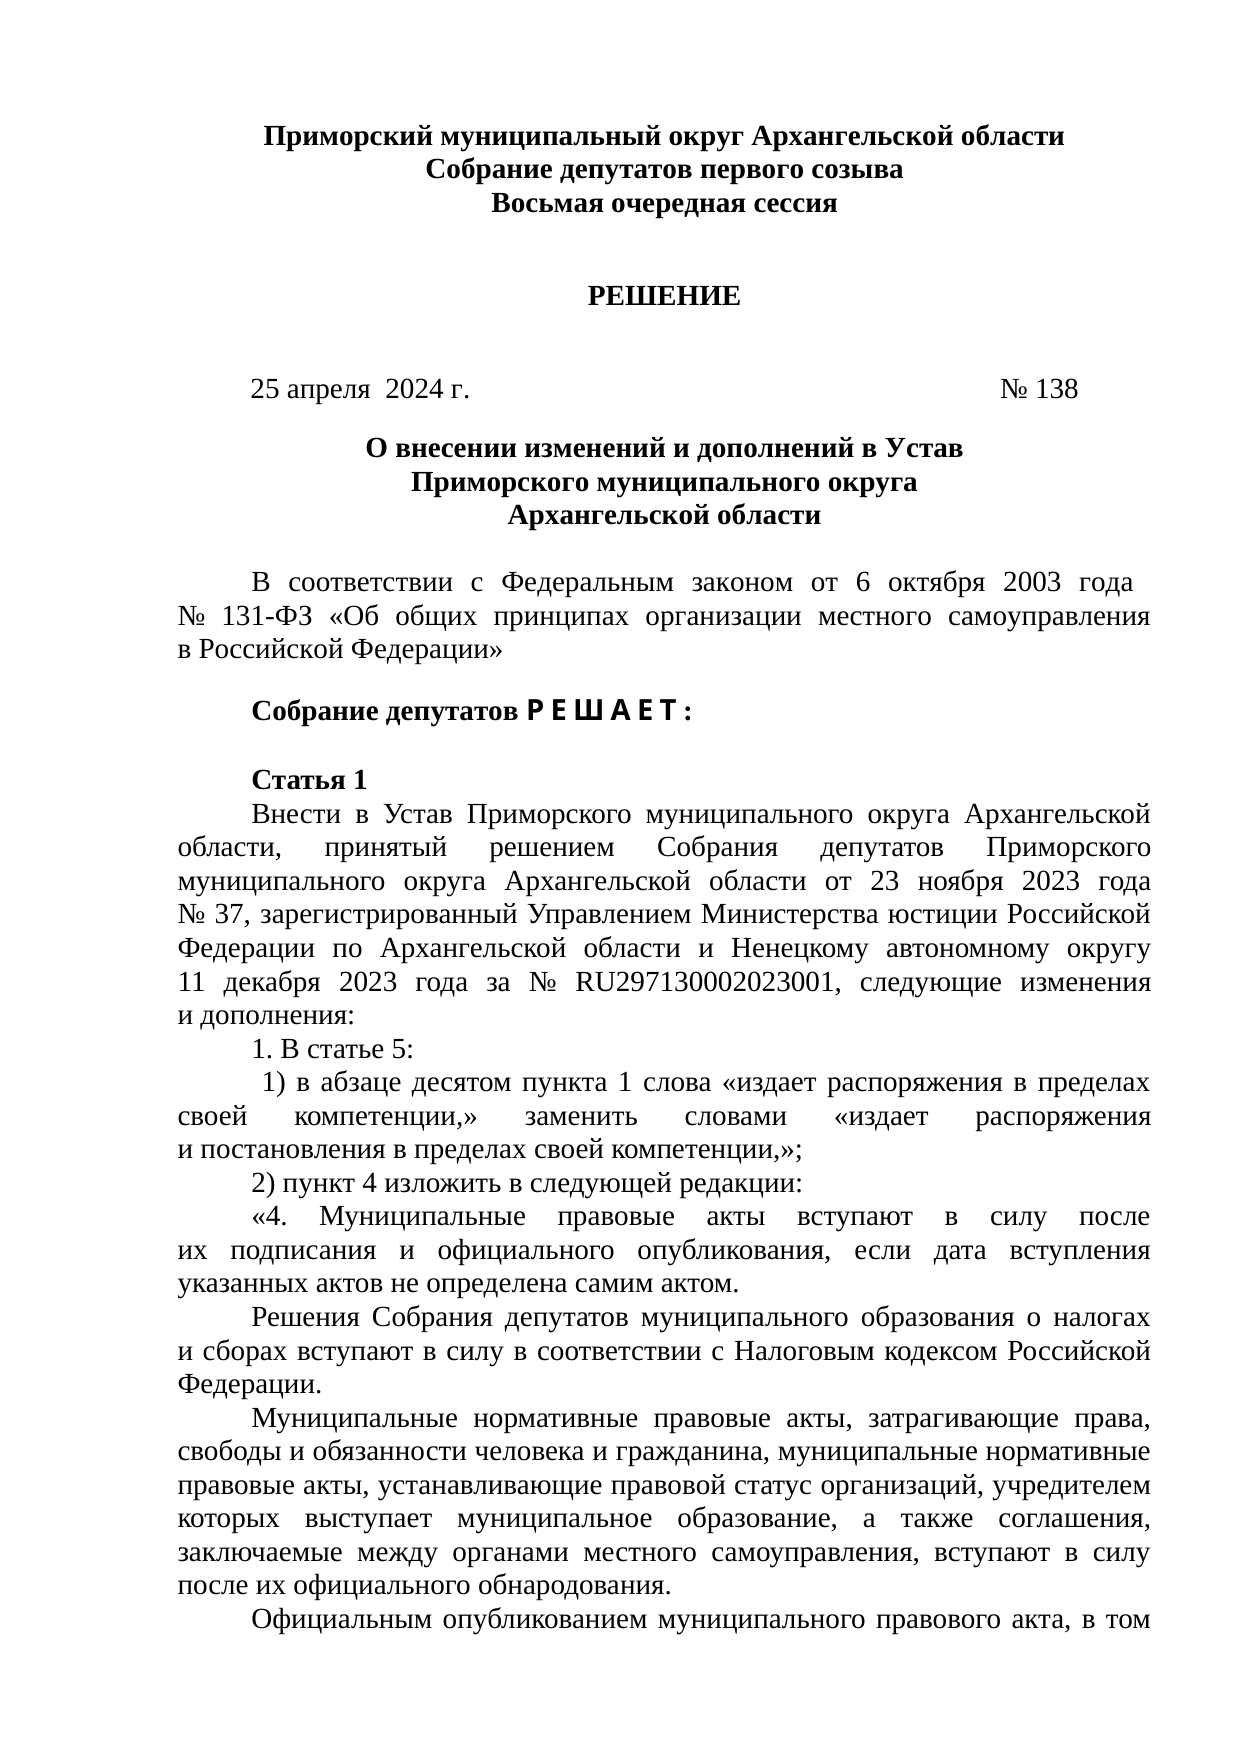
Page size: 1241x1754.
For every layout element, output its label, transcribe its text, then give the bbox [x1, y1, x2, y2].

text О внесении изменений и дополнений в Устав [177, 430, 1152, 464]
text 1) в абзаце десятом пункта 1 слова «издает распоряжения в пределах своей компетенции,» заменить словами «издает распоряжения и постановления в пределах своей компетенции,»; [177, 1064, 1152, 1165]
text 1. В статье 5: [177, 1031, 1152, 1064]
text Архангельской области [177, 497, 1152, 531]
text Решения Собрания депутатов муниципального образования о налогах и сборах вступают в силу в соответствии с Налоговым кодексом Российской Федерации. [177, 1299, 1152, 1400]
text РЕШЕНИЕ [177, 278, 1152, 312]
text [177, 1601, 1152, 1634]
text Приморский муниципальный округ Архангельской области [177, 118, 1152, 152]
text Муниципальные нормативные правовые акты, затрагивающие права, свободы и обязанности человека и гражданина, муниципальные нормативные правовые акты, устанавливающие правовой статус организаций, учредителем которых выступает муниципальное образование, а также соглашения, заключаемые между органами местного самоуправления, вступают в силу после их официального обнародования. [177, 1400, 1152, 1601]
text «4. Муниципальные правовые акты вступают в силу после их подписания и официального опубликования, если дата вступления указанных актов не определена самим актом. [177, 1198, 1152, 1299]
text 25 апреля 2024 г. № 138 [177, 371, 1152, 404]
text В соответствии с Федеральным законом от 6 октября 2003 года № 131-ФЗ «Об общих принципах организации местного самоуправления в Российской Федерации» [177, 564, 1152, 665]
text Восьмая очередная сессия [177, 185, 1152, 219]
text 2) пункт 4 изложить в следующей редакции: [177, 1165, 1152, 1198]
text Собрание депутатов РЕШАЕТ: [177, 689, 1152, 729]
text Статья 1 [177, 762, 1152, 796]
text Приморского муниципального округа [177, 464, 1152, 497]
text Внести в Устав Приморского муниципального округа Архангельской области, принятый решением Собрания депутатов Приморского муниципального округа Архангельской области от 23 ноября 2023 года № 37, зарегистрированный Управлением Министерства юстиции Российской Федерации по Архангельской области и Ненецкому автономному округу 11 декабря 2023 года за № RU297130002023001, следующие изменения и дополнения: [177, 796, 1152, 1031]
text Собрание депутатов первого созыва [177, 152, 1152, 185]
